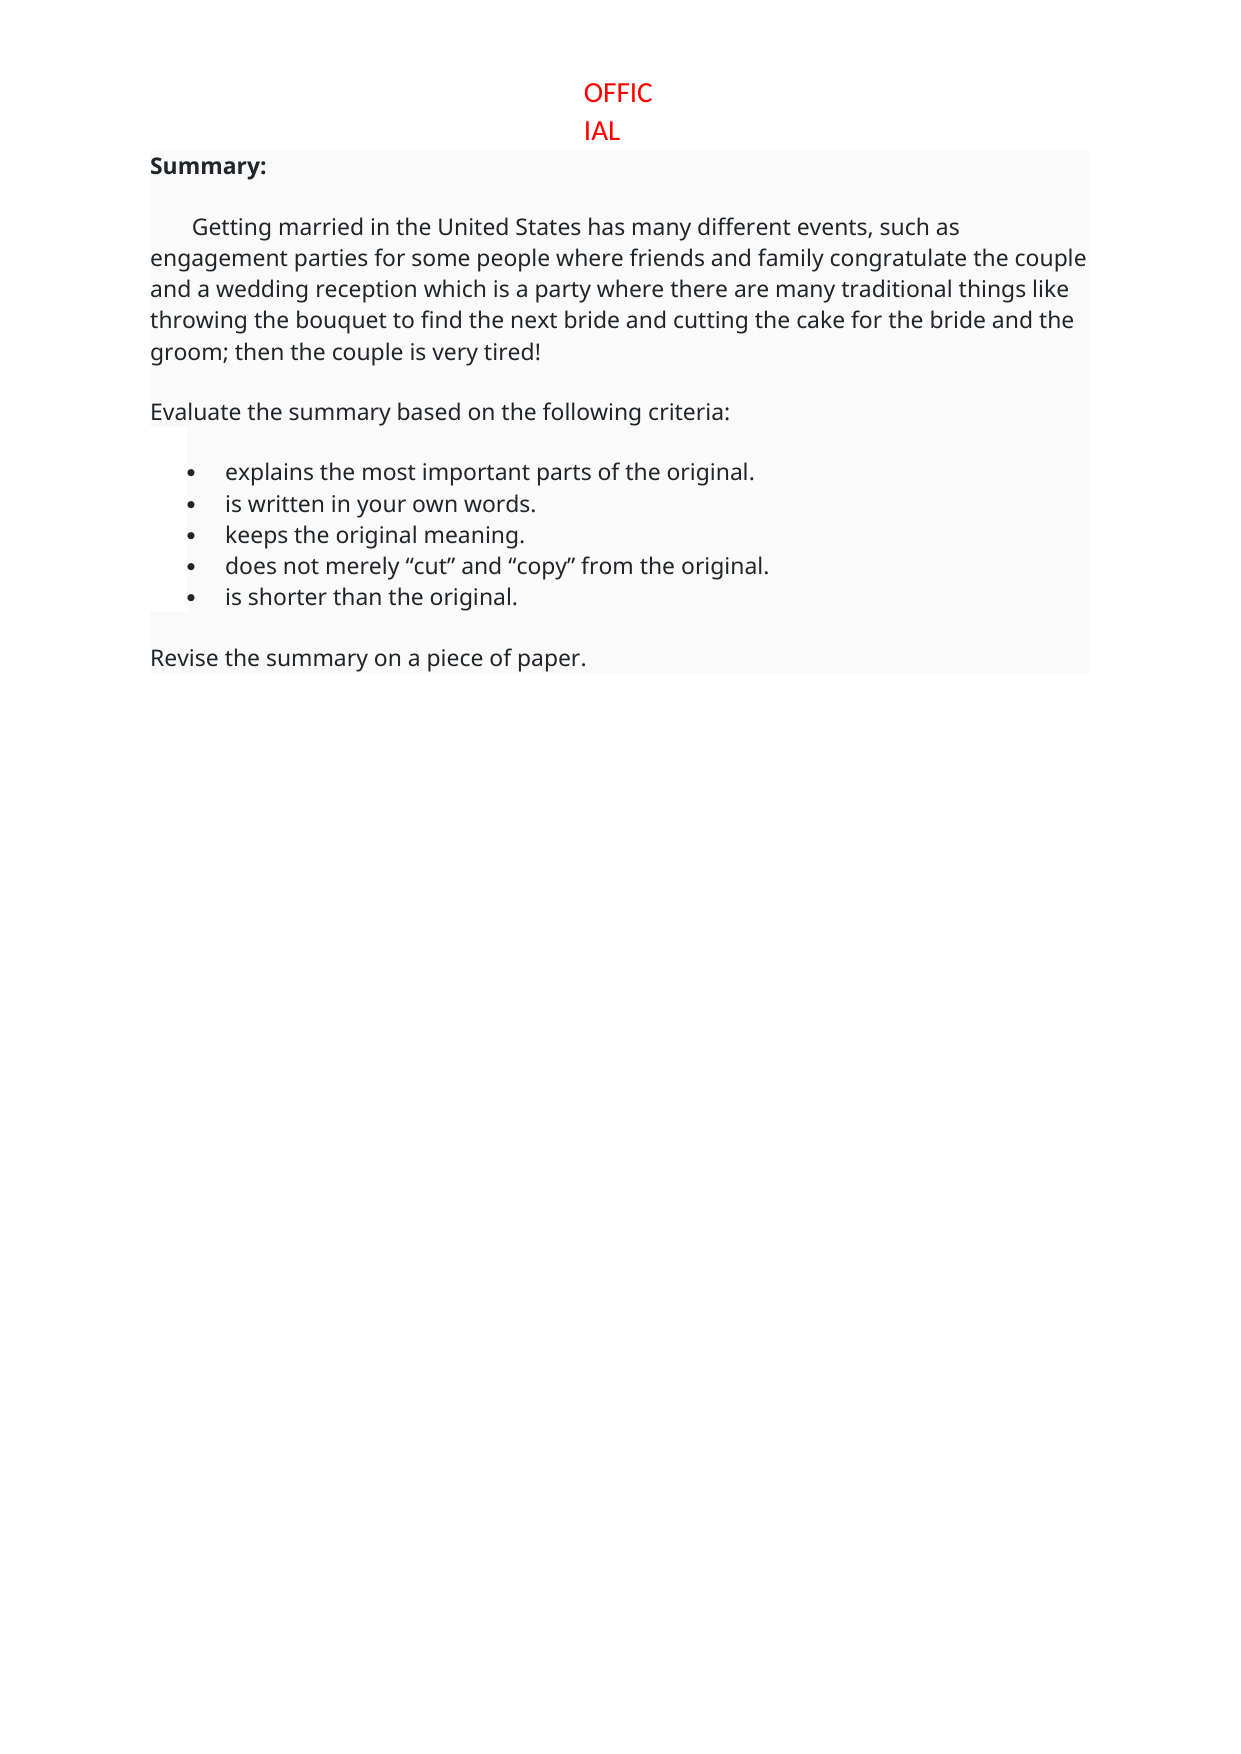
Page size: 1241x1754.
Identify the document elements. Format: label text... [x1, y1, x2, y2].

list is written in your own words. [187, 487, 1090, 519]
list does not merely “cut” and “copy” from the original. [187, 550, 1090, 581]
list keeps the original meaning. [187, 519, 1090, 550]
text Summary: [150, 150, 1090, 181]
list is shorter than the original. [187, 581, 1090, 612]
text Revise the summary on a piece of paper. [150, 642, 1090, 673]
text Evaluate the summary based on the following criteria: [150, 396, 1090, 427]
text Getting married in the United States has many different events, such as engagement parties for some people where friends and family congratulate the couple and a wedding reception which is a party where there are many traditional things like throwing the bouquet to find the next bride and cutting the cake for the bride and the groom; then the couple is very tired! [150, 210, 1090, 367]
list explains the most important parts of the original. [187, 456, 1090, 487]
